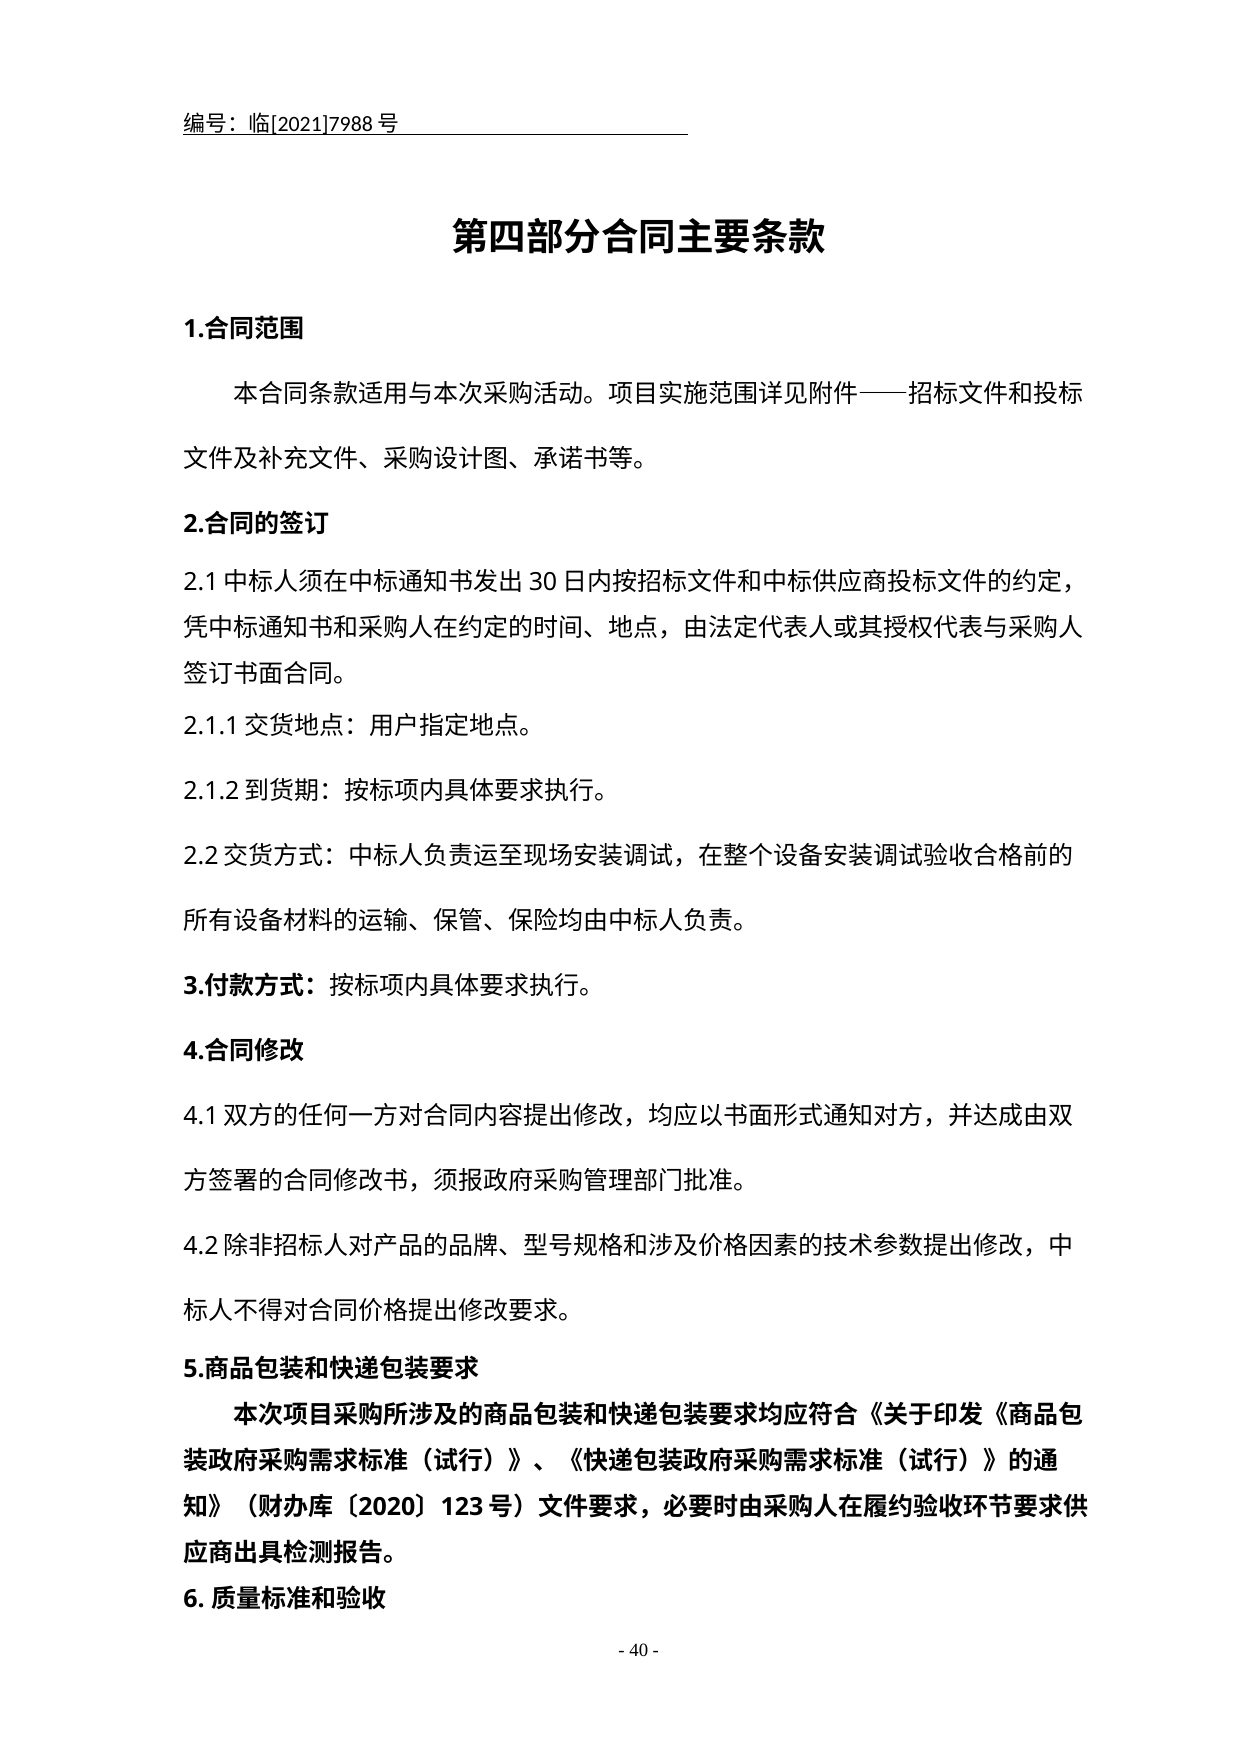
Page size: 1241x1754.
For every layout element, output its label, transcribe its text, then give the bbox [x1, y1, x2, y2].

text 本合同条款适用与本次采购活动。项目实施范围详见附件——招标文件和投标文件及补充文件、采购设计图、承诺书等。 [183, 359, 1094, 489]
text 本次项目采购所涉及的商品包装和快递包装要求均应符合《关于印发《商品包装政府采购需求标准（试行）》、《快递包装政府采购需求标准（试行）》的通知》（财办库〔2020〕123号）文件要求，必要时由采购人在履约验收环节要求供应商出具检测报告。 [183, 1387, 1094, 1570]
text 5.商品包装和快递包装要求 [183, 1341, 1094, 1387]
text 2.1中标人须在中标通知书发出30日内按招标文件和中标供应商投标文件的约定，凭中标通知书和采购人在约定的时间、地点，由法定代表人或其授权代表与采购人签订书面合同。 [183, 554, 1094, 691]
text 4.合同修改 [183, 1016, 1094, 1081]
text 2.1.1交货地点：用户指定地点。 [183, 691, 1094, 756]
text 第四部分合同主要条款 [183, 202, 1094, 267]
text 4.1双方的任何一方对合同内容提出修改，均应以书面形式通知对方，并达成由双方签署的合同修改书，须报政府采购管理部门批准。 [183, 1081, 1094, 1211]
text 2.1.2到货期：按标项内具体要求执行。 [183, 756, 1094, 821]
text 2.2交货方式：中标人负责运至现场安装调试，在整个设备安装调试验收合格前的所有设备材料的运输、保管、保险均由中标人负责。 [183, 821, 1094, 951]
text 1.合同范围 [183, 294, 1094, 359]
text 2.合同的签订 [183, 489, 1094, 554]
text 6. 质量标准和验收 [183, 1570, 1094, 1616]
text 3.付款方式：按标项内具体要求执行。 [183, 951, 1094, 1016]
text 4.2除非招标人对产品的品牌、型号规格和涉及价格因素的技术参数提出修改，中标人不得对合同价格提出修改要求。 [183, 1211, 1094, 1341]
